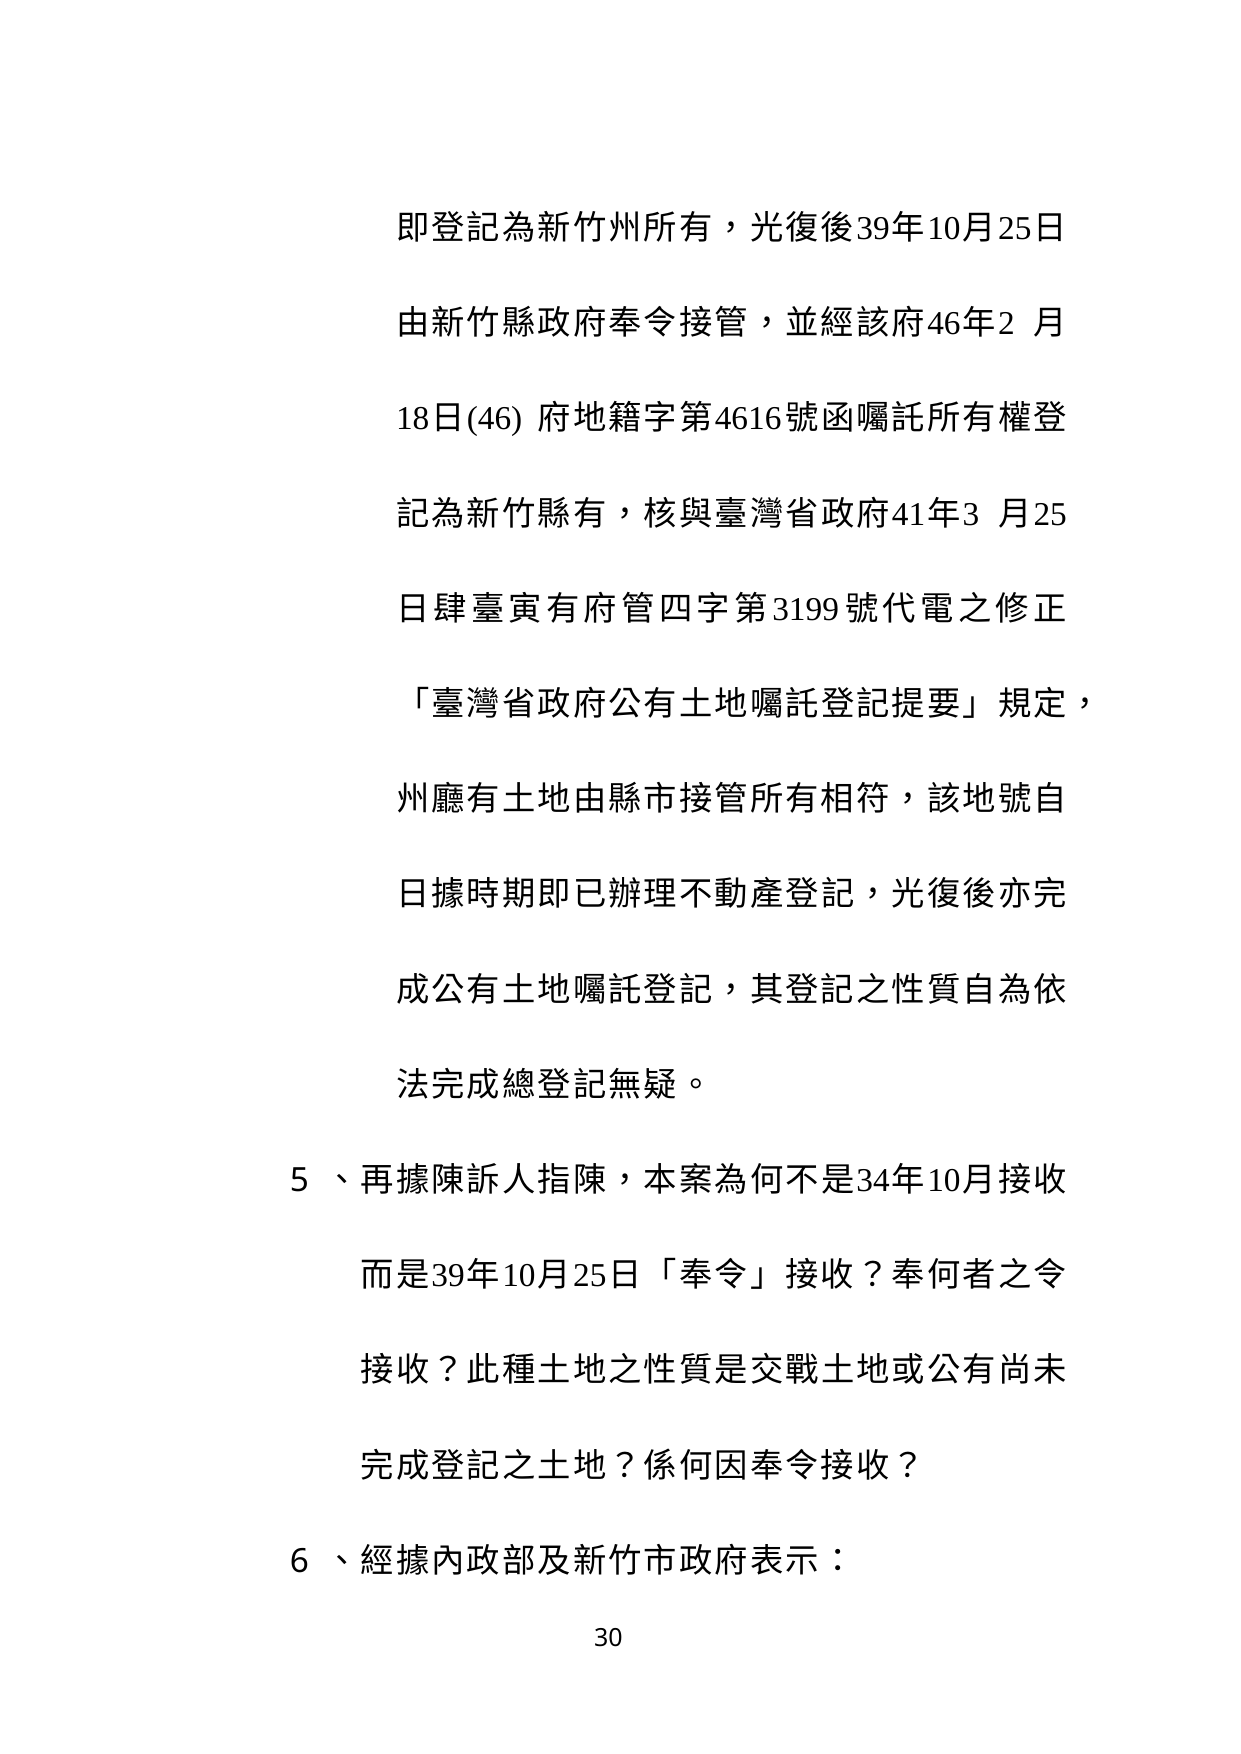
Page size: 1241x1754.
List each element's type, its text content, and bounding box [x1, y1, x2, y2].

subtitle 經據內政部及新竹市政府表示： [272, 1510, 1069, 1605]
subtitle 再據陳訴人指陳，本案為何不是34年10月接收而是39年10月25日「奉令」接收？奉何者之令接收？此種土地之性質是交戰土地或公有尚未完成登記之土地？係何因奉令接收？ [272, 1129, 1069, 1510]
